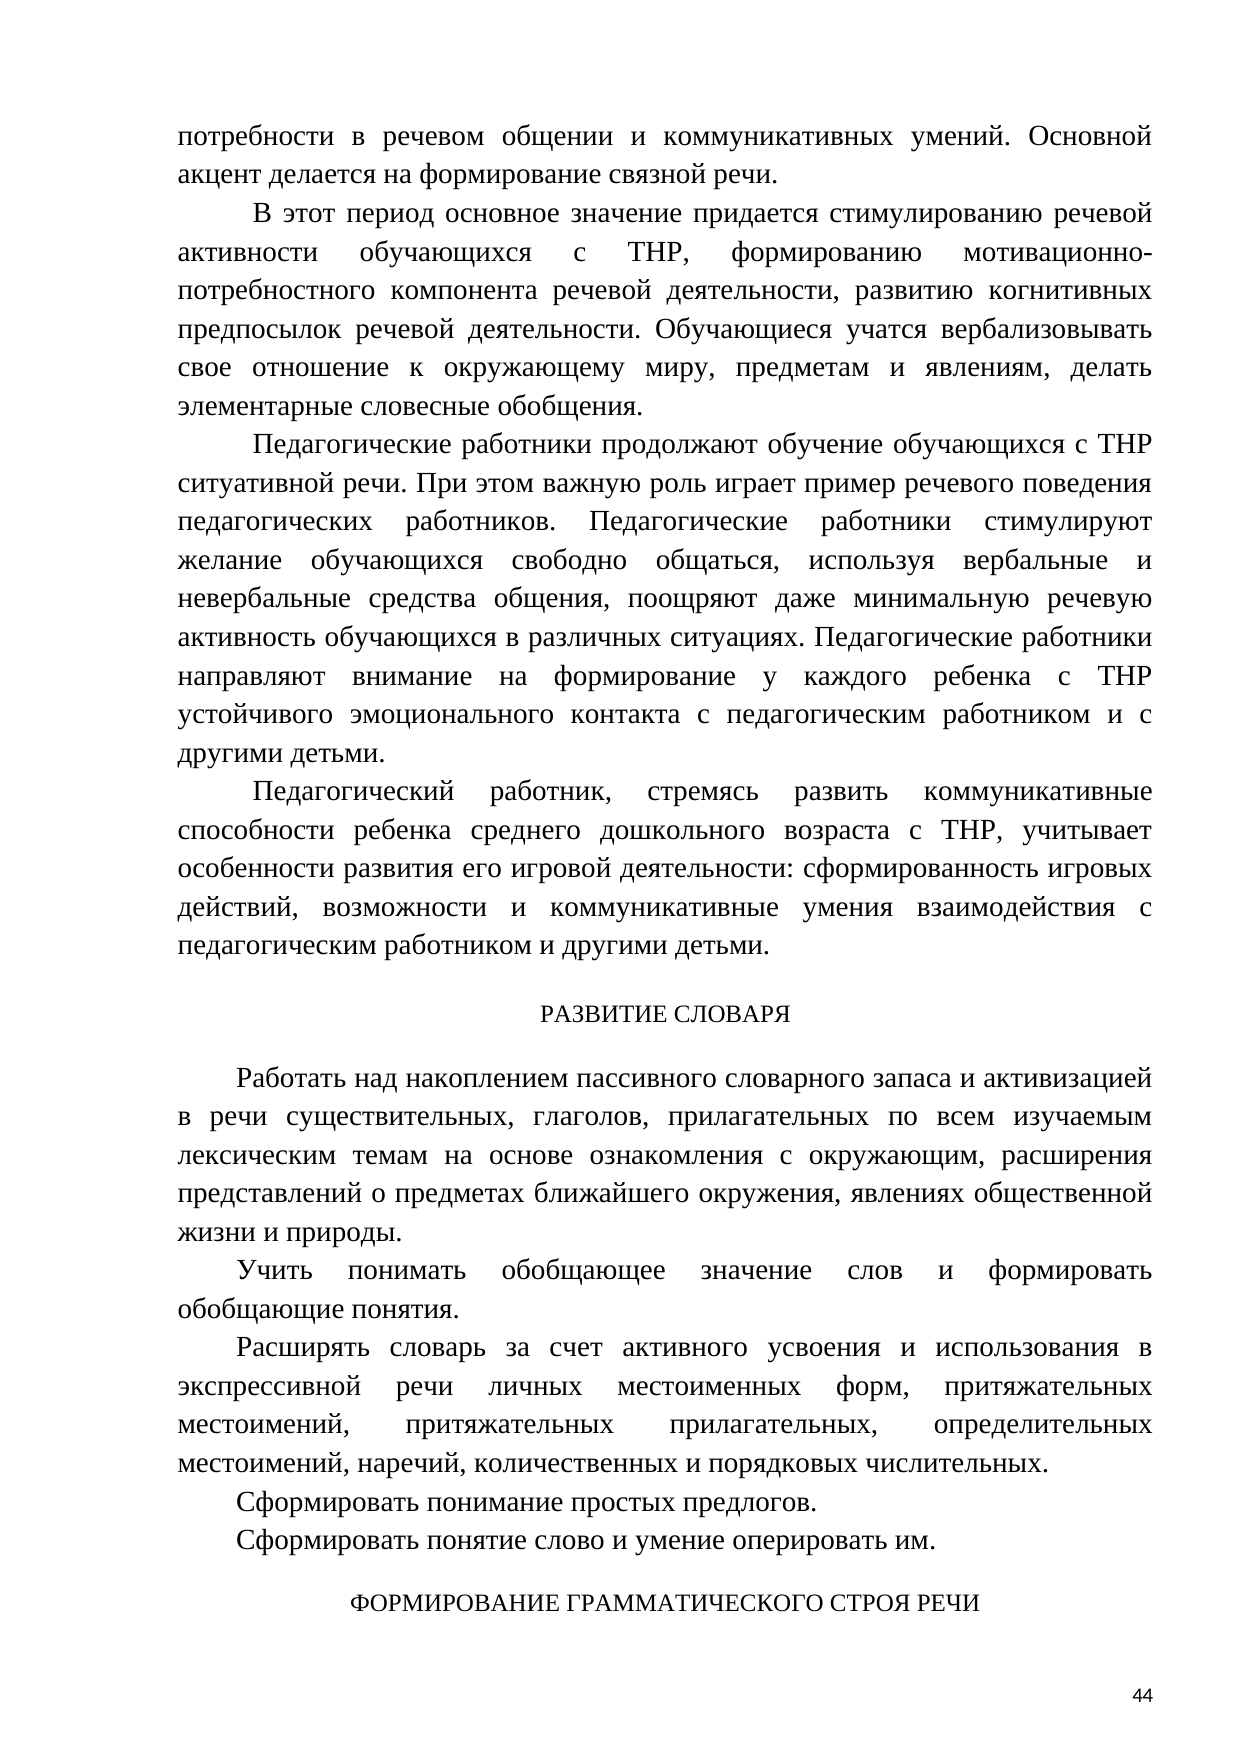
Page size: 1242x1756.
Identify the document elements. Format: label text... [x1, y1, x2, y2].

text Учить понимать обобщающее значение слов и формировать обобщающие понятия. [177, 1252, 1153, 1324]
text В этот период основное значение придается стимулированию речевой активности обучающихся с ТНР, формированию мотивационно-потребностного компонента речевой деятельности, развитию когнитивных предпосылок речевой деятельности. Обучающиеся учатся вербализовывать свое отношение к окружающему миру, предметам и явлениям, делать элементарные словесные обобщения. [177, 195, 1153, 421]
text Педагогический работник, стремясь развить коммуникативные способности ребенка среднего дошкольного возраста с ТНР, учитывает особенности развития его игровой деятельности: сформированность игровых действий, возможности и коммуникативные умения взаимодействия с педагогическим работником и другими детьми. [177, 773, 1153, 961]
text Сформировать понятие слово и умение оперировать им. [177, 1522, 1153, 1556]
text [177, 118, 1153, 190]
text Расширять словарь за счет активного усвоения и использования в экспрессивной речи личных местоименных форм, притяжательных местоимений, притяжательных прилагательных, определительных местоимений, наречий, количественных и порядковых числительных. [177, 1329, 1153, 1479]
text Педагогические работники продолжают обучение обучающихся с ТНР ситуативной речи. При этом важную роль играет пример речевого поведения педагогических работников. Педагогические работники стимулируют желание обучающихся свободно общаться, используя вербальные и невербальные средства общения, поощряют даже минимальную речевую активность обучающихся в различных ситуациях. Педагогические работники направляют внимание на формирование у каждого ребенка с ТНР устойчивого эмоционального контакта с педагогическим работником и с другими детьми. [177, 426, 1153, 768]
text РАЗВИТИЕ СЛОВАРЯ [177, 999, 1153, 1028]
text Сформировать понимание простых предлогов. [177, 1484, 1153, 1517]
text ФОРМИРОВАНИЕ ГРАММАТИЧЕСКОГО СТРОЯ РЕЧИ [177, 1588, 1153, 1617]
text Работать над накоплением пассивного словарного запаса и активизацией в речи существительных, глаголов, прилагательных по всем изучаемым лексическим темам на основе ознакомления с окружающим, расширения представлений о предметах ближайшего окружения, явлениях общественной жизни и природы. [177, 1060, 1153, 1247]
